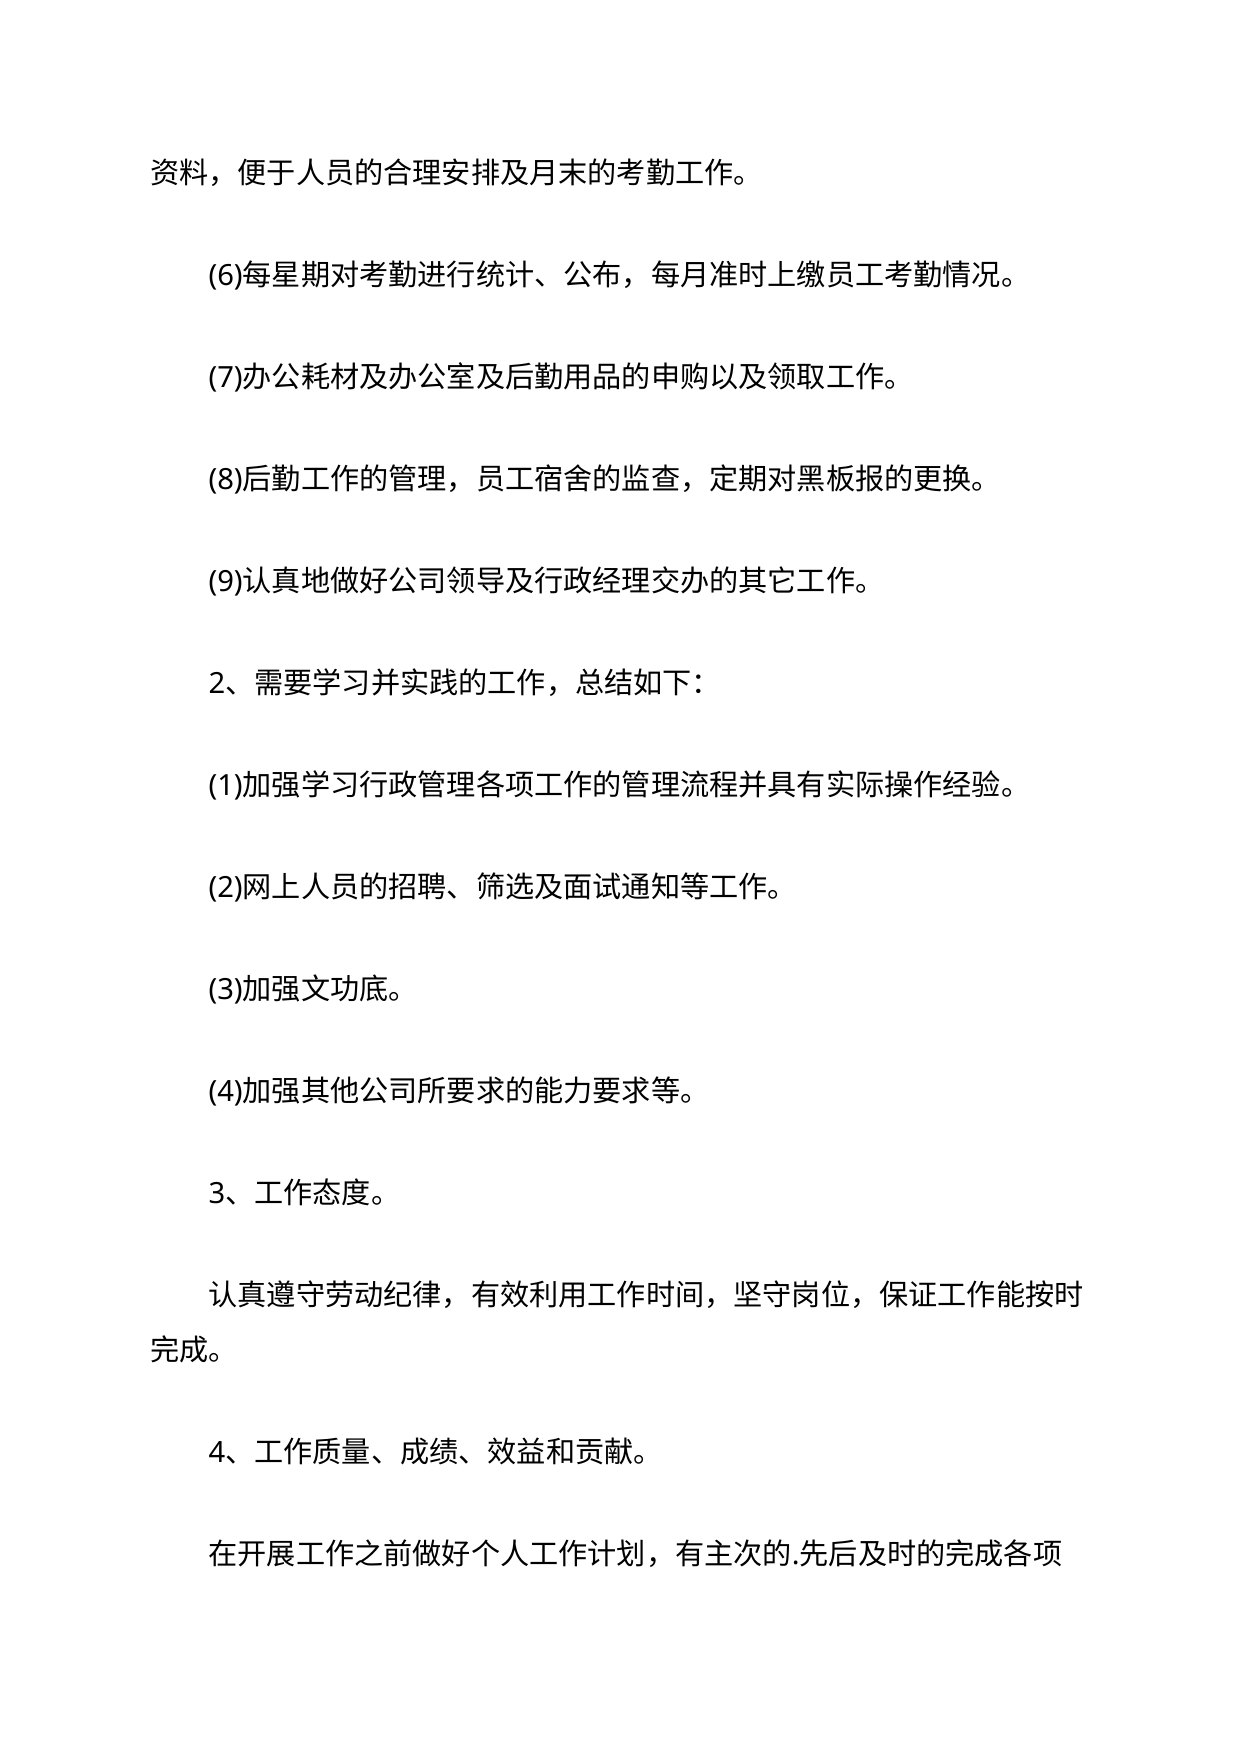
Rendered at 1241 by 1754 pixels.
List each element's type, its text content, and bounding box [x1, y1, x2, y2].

text 2、需要学习并实践的工作，总结如下： [150, 660, 1090, 702]
text (7)办公耗材及办公室及后勤用品的申购以及领取工作。 [150, 354, 1090, 396]
text (6)每星期对考勤进行统计、公布，每月准时上缴员工考勤情况。 [150, 252, 1090, 294]
text 4、工作质量、成绩、效益和贡献。 [150, 1428, 1090, 1471]
text (3)加强文功底。 [150, 966, 1090, 1008]
text 3、工作态度。 [150, 1169, 1090, 1212]
text 认真遵守劳动纪律，有效利用工作时间，坚守岗位，保证工作能按时完成。 [150, 1272, 1090, 1369]
text (4)加强其他公司所要求的能力要求等。 [150, 1068, 1090, 1110]
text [150, 150, 1090, 192]
text (9)认真地做好公司领导及行政经理交办的其它工作。 [150, 558, 1090, 600]
text (1)加强学习行政管理各项工作的管理流程并具有实际操作经验。 [150, 762, 1090, 804]
text (8)后勤工作的管理，员工宿舍的监查，定期对黑板报的更换。 [150, 456, 1090, 498]
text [150, 1530, 1090, 1573]
text (2)网上人员的招聘、筛选及面试通知等工作。 [150, 864, 1090, 906]
